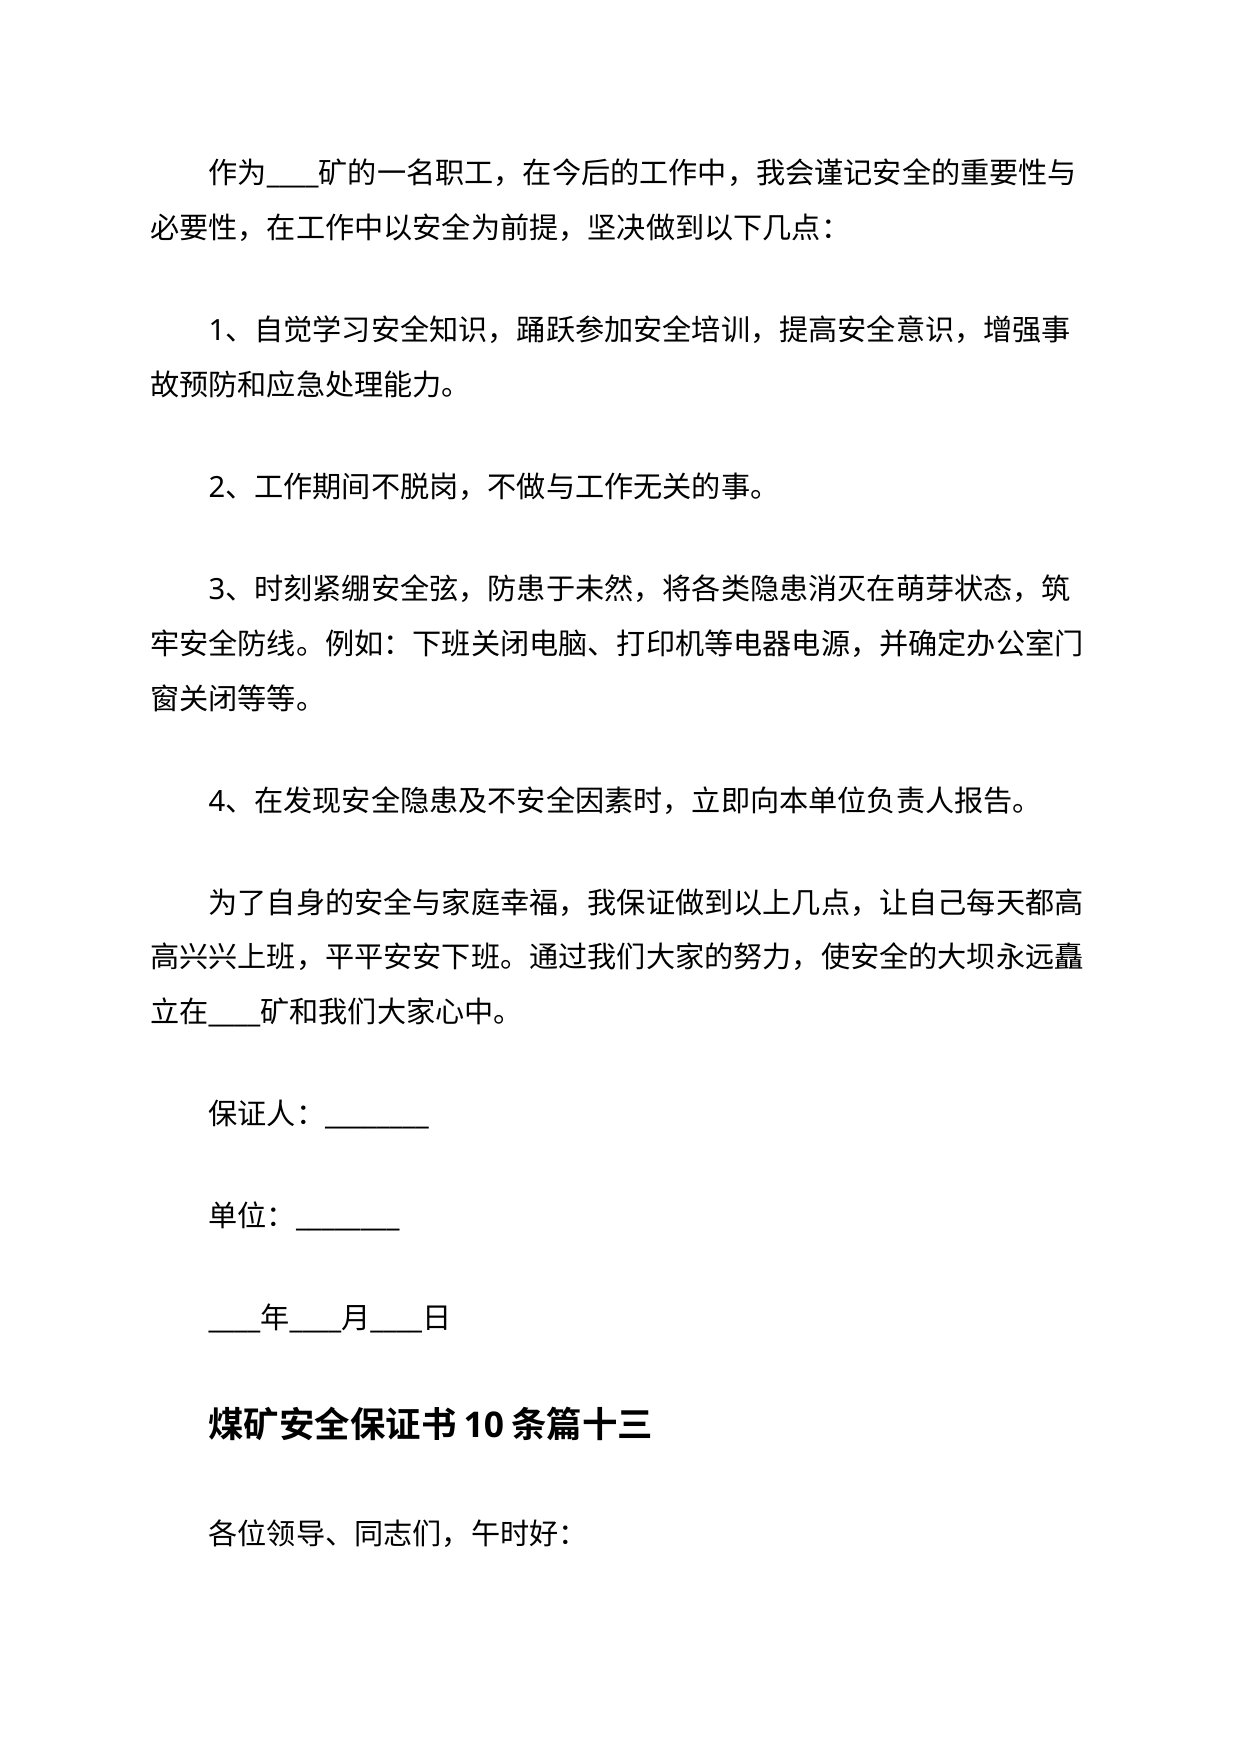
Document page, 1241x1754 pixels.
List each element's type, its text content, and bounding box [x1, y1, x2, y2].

text 单位：________ [150, 1193, 1090, 1235]
text 3、时刻紧绷安全弦，防患于未然，将各类隐患消灭在萌芽状态，筑牢安全防线。例如：下班关闭电脑、打印机等电器电源，并确定办公室门窗关闭等等。 [150, 566, 1090, 718]
text 保证人：________ [150, 1091, 1090, 1133]
text 2、工作期间不脱岗，不做与工作无关的事。 [150, 463, 1090, 506]
text ____年____月____日 [150, 1295, 1090, 1337]
text 为了自身的安全与家庭幸福，我保证做到以上几点，让自己每天都高高兴兴上班，平平安安下班。通过我们大家的努力，使安全的大坝永远矗立在____矿和我们大家心中。 [150, 879, 1090, 1031]
text 作为____矿的一名职工，在今后的工作中，我会谨记安全的重要性与必要性，在工作中以安全为前提，坚决做到以下几点： [150, 150, 1090, 247]
text 4、在发现安全隐患及不安全因素时，立即向本单位负责人报告。 [150, 777, 1090, 819]
text 1、自觉学习安全知识，踊跃参加安全培训，提高安全意识，增强事故预防和应急处理能力。 [150, 307, 1090, 404]
text 煤矿安全保证书10条篇十三 [150, 1397, 1090, 1448]
text 各位领导、同志们，午时好： [150, 1510, 1090, 1553]
